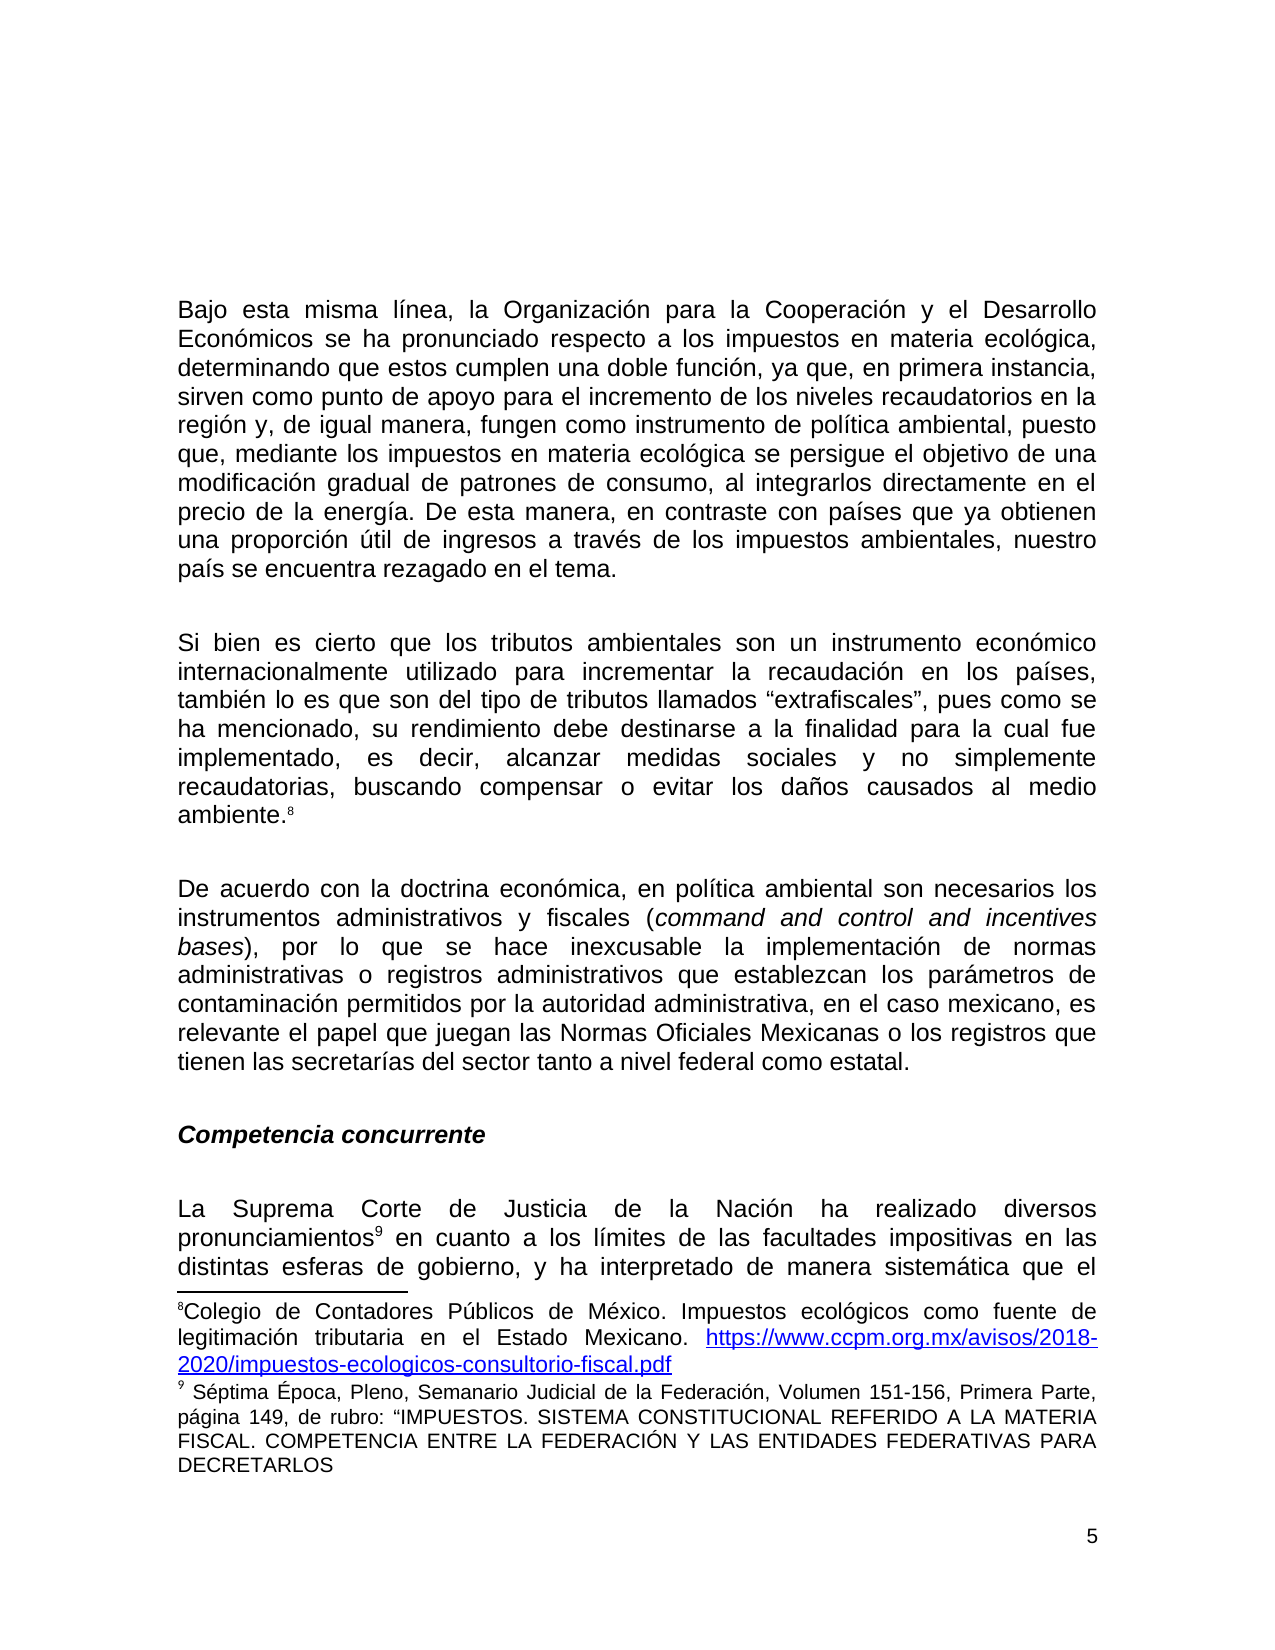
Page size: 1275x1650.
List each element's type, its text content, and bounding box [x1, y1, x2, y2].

text De acuerdo con la doctrina económica, en política ambiental son necesarios los instrumentos administrativos y fiscales (command and control and incentives bases), por lo que se hace inexcusable la implementación de normas administrativas o registros administrativos que establezcan los parámetros de contaminación permitidos por la autoridad administrativa, en el caso mexicano, es relevante el papel que juegan las Normas Oficiales Mexicanas o los registros que tienen las secretarías del sector tanto a nivel federal como estatal. [177, 874, 1098, 1075]
text Bajo esta misma línea, la Organización para la Cooperación y el Desarrollo Económicos se ha pronunciado respecto a los impuestos en materia ecológica, determinando que estos cumplen una doble función, ya que, en primera instancia, sirven como punto de apoyo para el incremento de los niveles recaudatorios en la región y, de igual manera, fungen como instrumento de política ambiental, puesto que, mediante los impuestos en materia ecológica se persigue el objetivo de una modificación gradual de patrones de consumo, al integrarlos directamente en el precio de la energía. De esta manera, en contraste con países que ya obtienen una proporción útil de ingresos a través de los impuestos ambientales, nuestro país se encuentra rezagado en el tema. [177, 295, 1098, 583]
text Competencia concurrente [177, 1120, 1098, 1149]
text Si bien es cierto que los tributos ambientales son un instrumento económico internacionalmente utilizado para incrementar la recaudación en los países, también lo es que son del tipo de tributos llamados “extrafiscales”, pues como se ha mencionado, su rendimiento debe destinarse a la finalidad para la cual fue implementado, es decir, alcanzar medidas sociales y no simplemente recaudatorias, buscando compensar o evitar los daños causados al medio ambiente. [177, 628, 1098, 829]
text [177, 1194, 1098, 1280]
